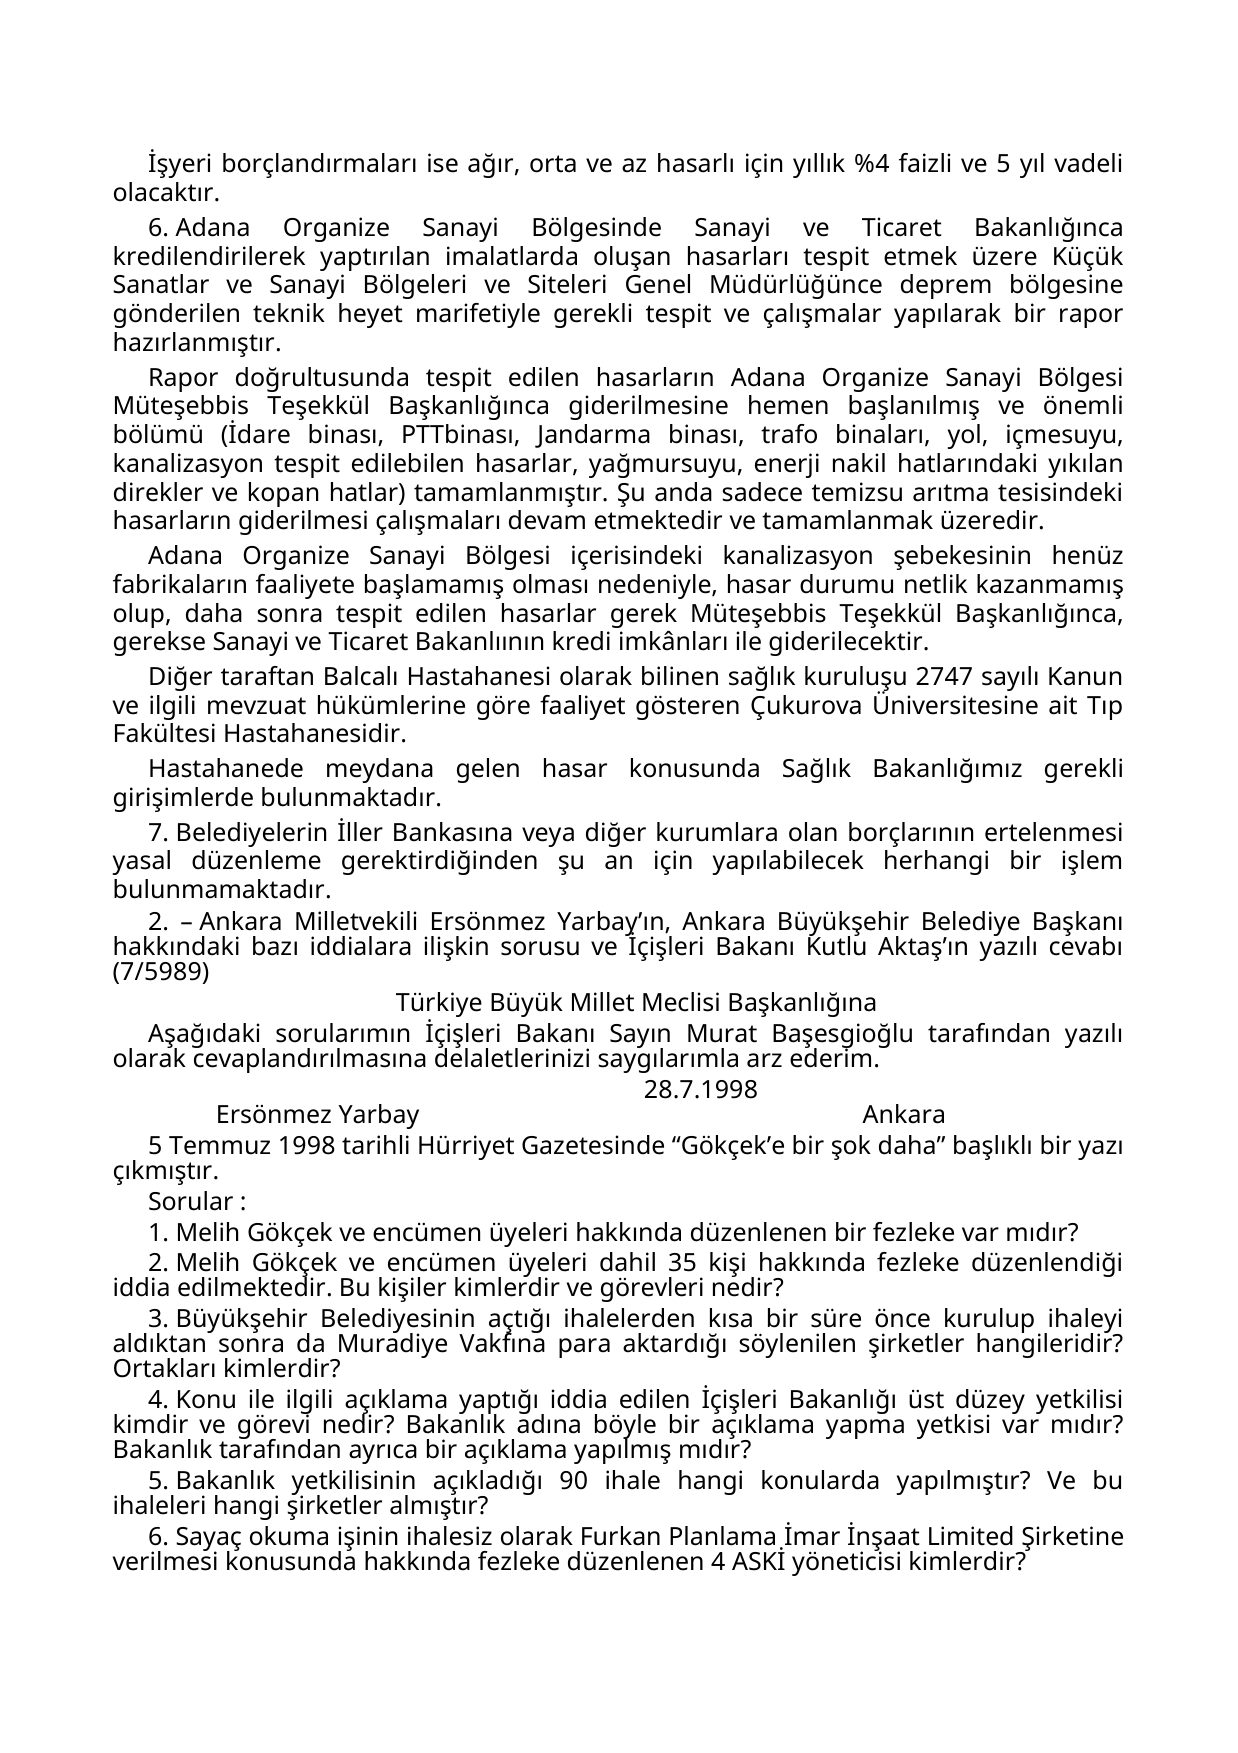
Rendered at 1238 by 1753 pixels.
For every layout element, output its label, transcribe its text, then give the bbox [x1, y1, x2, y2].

text 5 Temmuz 1998 tarihli Hürriyet Gazetesinde “Gökçek’e bir şok daha” başlıklı bir yazı çıkmıştır. [112, 1134, 1125, 1184]
text 6. Sayaç okuma işinin ihalesiz olarak Furkan Planlama İmar İnşaat Limited Şirketine verilmesi konusunda hakkında fezleke düzenlenen 4 ASKİ yöneticisi kimlerdir? [112, 1526, 1125, 1576]
text 4. Konu ile ilgili açıklama yaptığı iddia edilen İçişleri Bakanlığı üst düzey yetkilisi kimdir ve görevi nedir? Bakanlık adına böyle bir açıklama yapma yetkisi var mıdır? Bakanlık tarafından ayrıca bir açıklama yapılmış mıdır? [112, 1389, 1125, 1464]
text 7. Belediyelerin İller Bankasına veya diğer kurumlara olan borçlarının ertelenmesi yasal düzenleme gerektirdiğinden şu an için yapılabilecek herhangi bir işlem bulunmamaktadır. [112, 818, 1125, 904]
text Türkiye Büyük Millet Meclisi Başkanlığına [112, 991, 1125, 1016]
text 6. Adana Organize Sanayi Bölgesinde Sanayi ve Ticaret Bakanlığınca kredilendirilerek yaptırılan imalatlarda oluşan hasarları tespit etmek üzere Küçük Sanatlar ve Sanayi Bölgeleri ve Siteleri Genel Müdürlüğünce deprem bölgesine gönderilen teknik heyet marifetiyle gerekli tespit ve çalışmalar yapılarak bir rapor hazırlanmıştır. [112, 213, 1125, 357]
text 2. – Ankara Milletvekili Ersönmez Yarbay’ın, Ankara Büyükşehir Belediye Başkanı hakkındaki bazı iddialara ilişkin sorusu ve İçişleri Bakanı Kutlu Aktaş’ın yazılı cevabı (7/5989) [112, 910, 1125, 985]
text Hastahanede meydana gelen hasar konusunda Sağlık Bakanlığımız gerekli girişimlerde bulunmaktadır. [112, 755, 1125, 812]
text Aşağıdaki sorularımın İçişleri Bakanı Sayın Murat Başesgioğlu tarafından yazılı olarak cevaplandırılmasına delaletlerinizi saygılarımla arz ederim. [112, 1022, 1125, 1072]
text Rapor doğrultusunda tespit edilen hasarların Adana Organize Sanayi Bölgesi Müteşebbis Teşekkül Başkanlığınca giderilmesine hemen başlanılmış ve önemli bölümü (İdare binası, PTTbinası, Jandarma binası, trafo binaları, yol, içmesuyu, kanalizasyon tespit edilebilen hasarlar, yağmursuyu, enerji nakil hatlarındaki yıkılan direkler ve kopan hatlar) tamamlanmıştır. Şu anda sadece temizsu arıtma tesisindeki hasarların giderilmesi çalışmaları devam etmektedir ve tamamlanmak üzeredir. [112, 363, 1125, 536]
text 3. Büyükşehir Belediyesinin açtığı ihalelerden kısa bir süre önce kurulup ihaleyi aldıktan sonra da Muradiye Vakfına para aktardığı söylenilen şirketler hangileridir? Ortakları kimlerdir? [112, 1308, 1125, 1383]
text Adana Organize Sanayi Bölgesi içerisindeki kanalizasyon şebekesinin henüz fabrikaların faaliyete başlamamış olması nedeniyle, hasar durumu netlik kazanmamış olup, daha sonra tespit edilen hasarlar gerek Müteşebbis Teşekkül Başkanlığınca, gerekse Sanayi ve Ticaret Bakanlıının kredi imkânları ile giderilecektir. [112, 542, 1125, 657]
text İşyeri borçlandırmaları ise ağır, orta ve az hasarlı için yıllık %4 faizli ve 5 yıl vadeli olacaktır. [112, 150, 1125, 207]
text 28.7.1998 Ersönmez Yarbay Ankara [112, 1078, 1125, 1128]
text Sorular : [112, 1190, 1125, 1215]
text 2. Melih Gökçek ve encümen üyeleri dahil 35 kişi hakkında fezleke düzenlendiği iddia edilmektedir. Bu kişiler kimlerdir ve görevleri nedir? [112, 1252, 1125, 1302]
text 1. Melih Gökçek ve encümen üyeleri hakkında düzenlenen bir fezleke var mıdır? [112, 1221, 1125, 1246]
text 5. Bakanlık yetkilisinin açıkladığı 90 ihale hangi konularda yapılmıştır? Ve bu ihaleleri hangi şirketler almıştır? [112, 1470, 1125, 1520]
text Diğer taraftan Balcalı Hastahanesi olarak bilinen sağlık kuruluşu 2747 sayılı Kanun ve ilgili mevzuat hükümlerine göre faaliyet gösteren Çukurova Üniversitesine ait Tıp Fakültesi Hastahanesidir. [112, 662, 1125, 749]
